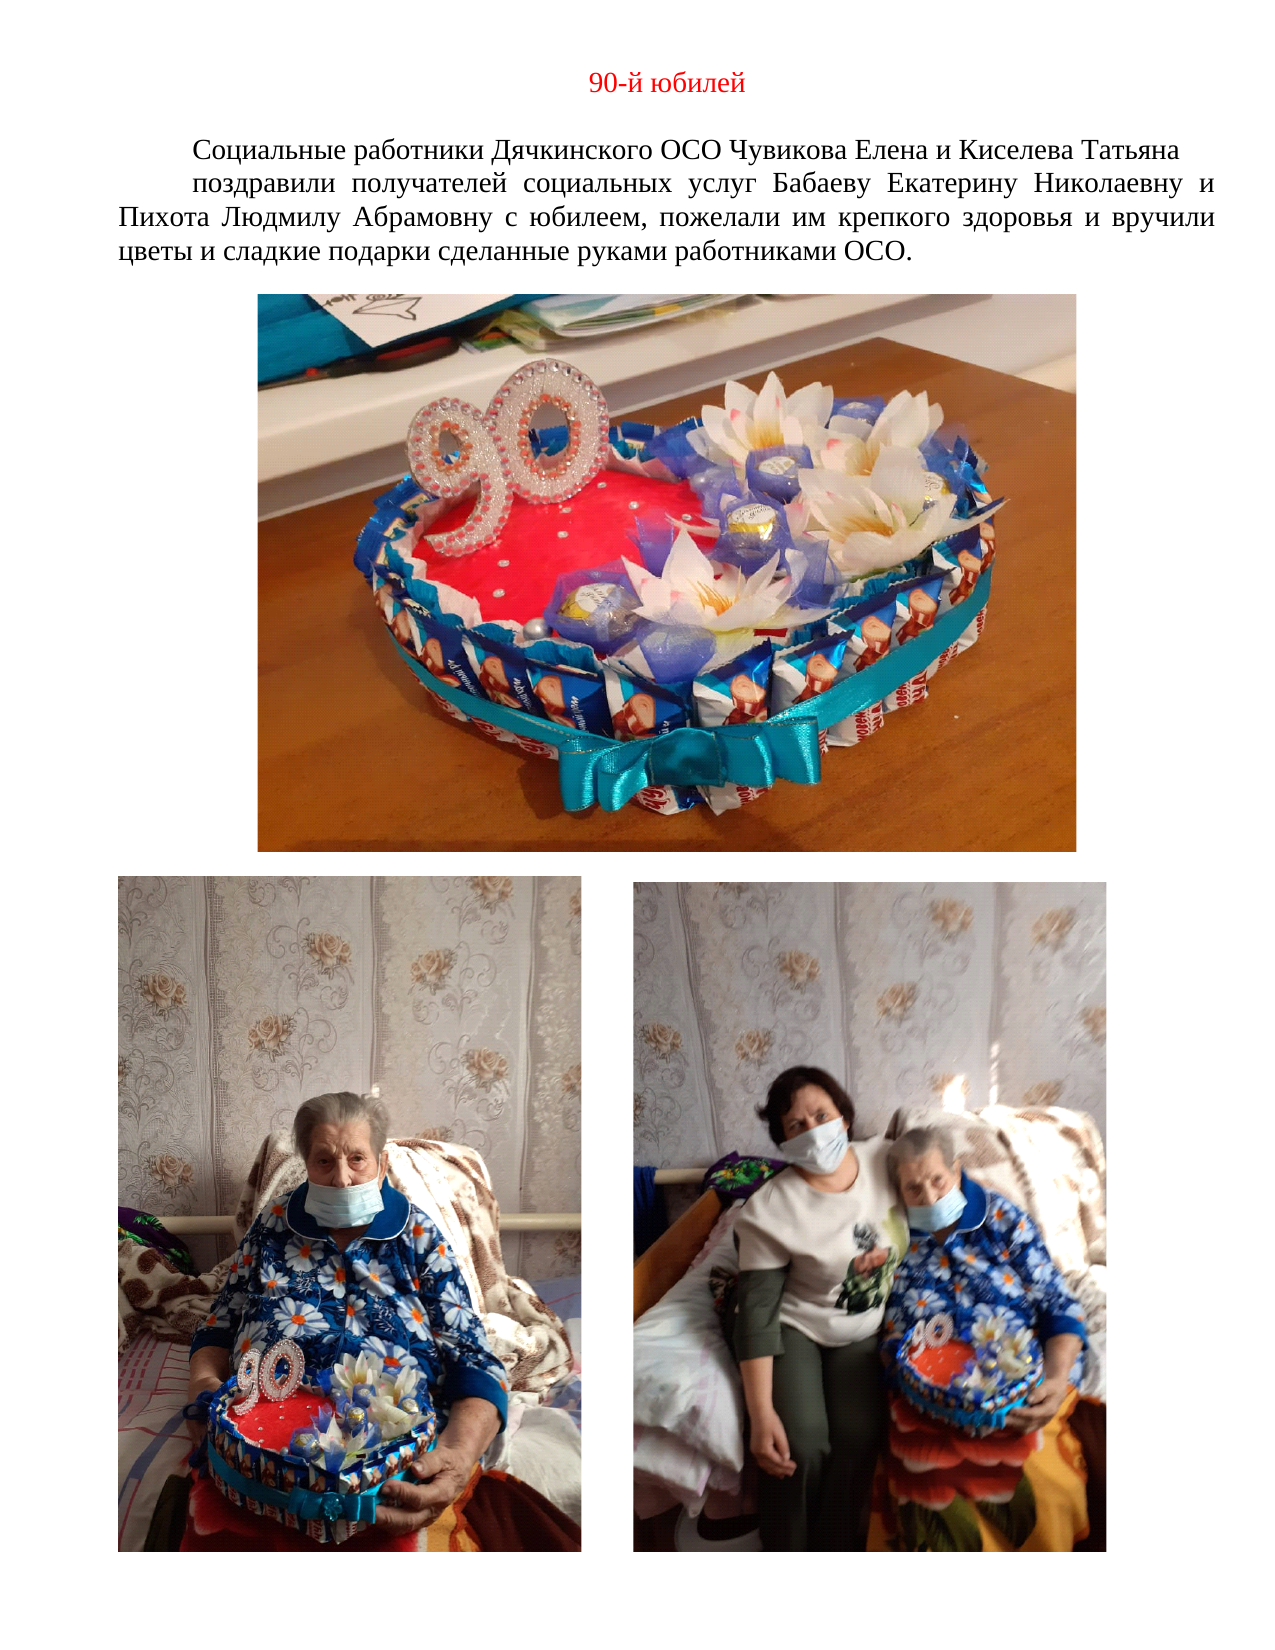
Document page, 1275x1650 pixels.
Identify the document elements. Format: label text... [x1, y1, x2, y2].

text 90-й юбилей [118, 65, 1216, 98]
picture [633, 882, 1107, 1552]
picture [118, 876, 582, 1552]
picture [257, 294, 1077, 852]
text Социальные работники Дячкинского ОСО Чувикова Елена и Киселева Татьяна [118, 132, 1216, 166]
text поздравили получателей социальных услуг Бабаеву Екатерину Николаевну и Пихота Людмилу Абрамовну с юбилеем, пожелали им крепкого здоровья и вручили цветы и сладкие подарки сделанные руками работниками ОСО. [118, 166, 1216, 266]
